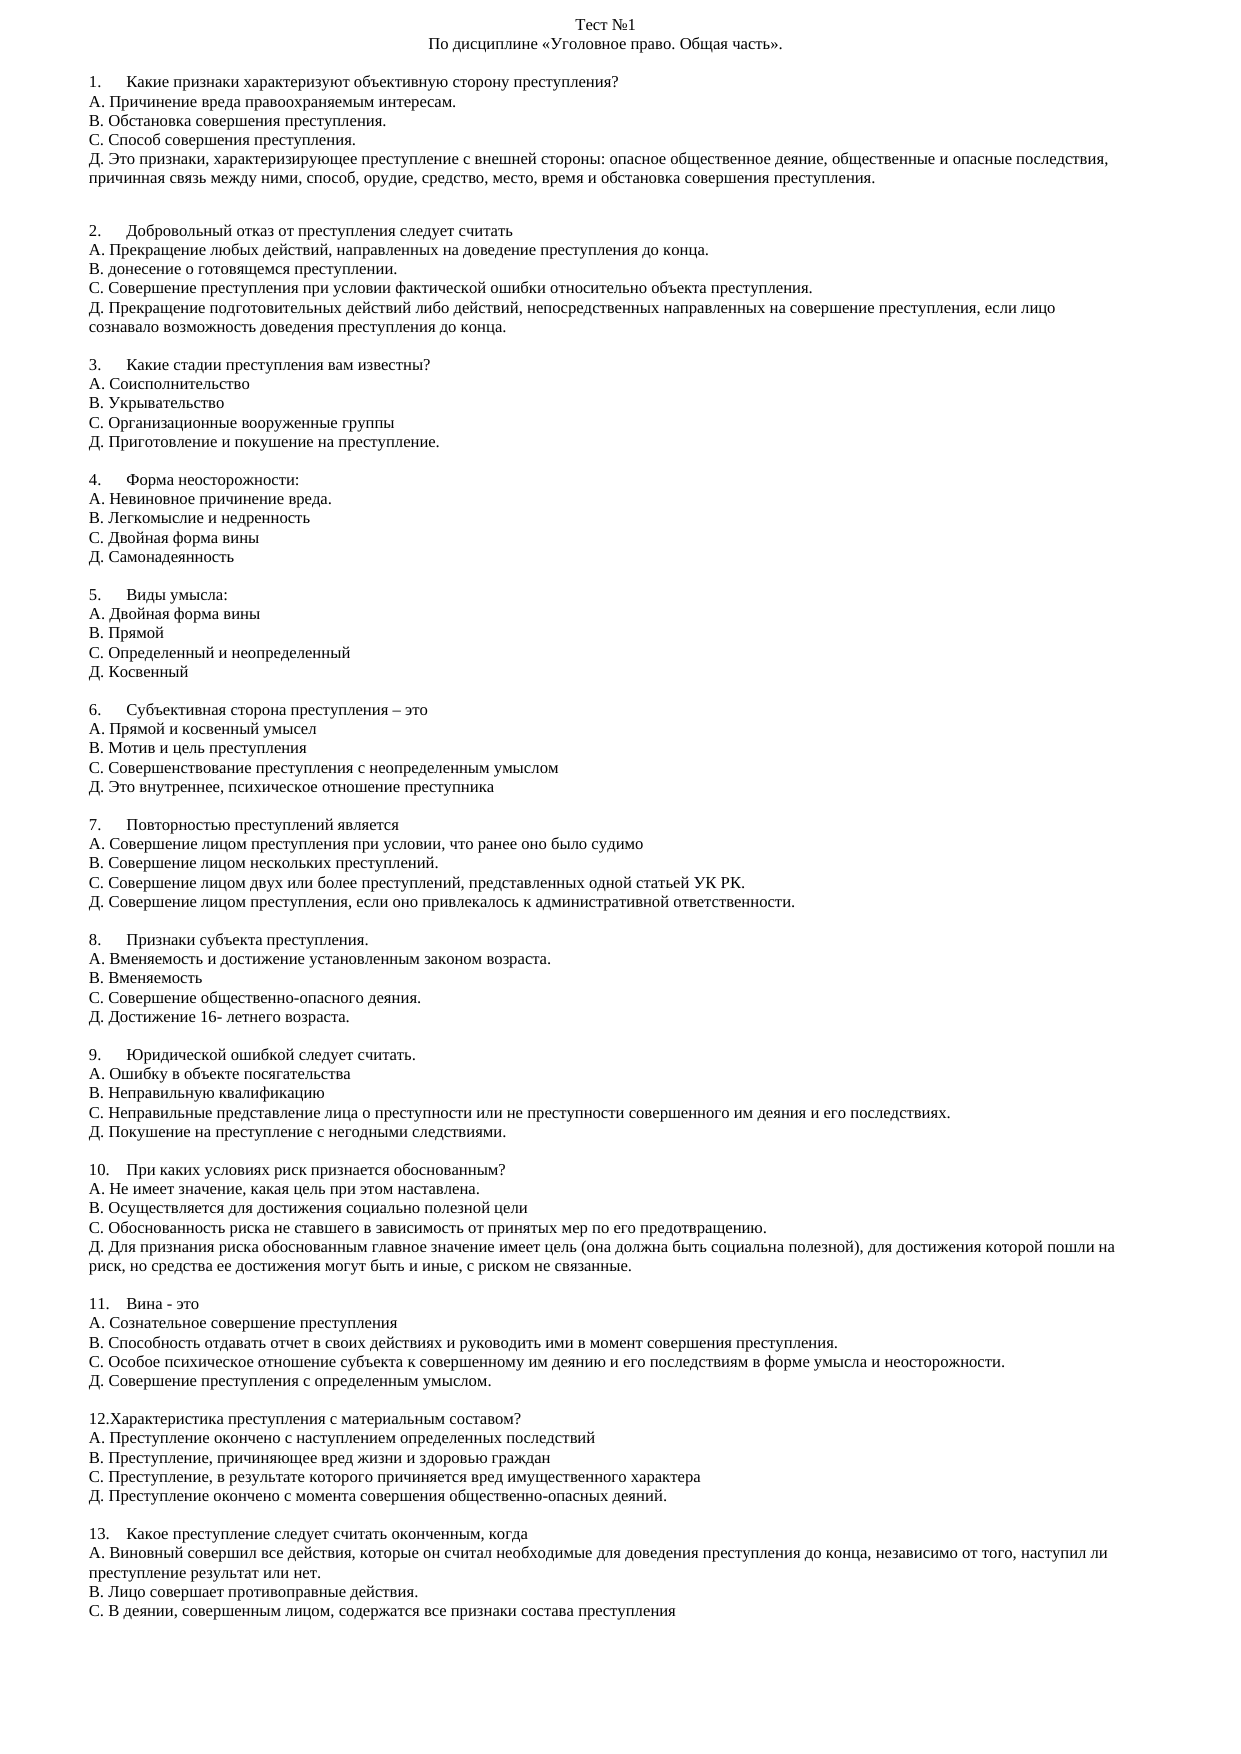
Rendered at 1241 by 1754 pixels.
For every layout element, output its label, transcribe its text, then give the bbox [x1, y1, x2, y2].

title В. Укрывательство [89, 393, 1122, 412]
title Д. Это признаки, характеризирующее преступление с внешней стороны: опасное общественное деяние, общественные и опасные последствия, причинная связь между ними, способ, орудие, средство, место, время и обстановка совершения преступления. [89, 149, 1122, 187]
title Д. Совершение лицом преступления, если оно привлекалось к административной ответственности. [89, 892, 1122, 911]
title Тест №1 [89, 15, 1122, 34]
title С. Двойная форма вины [89, 527, 1122, 547]
title А. Не имеет значение, какая цель при этом наставлена. [89, 1179, 1122, 1198]
title А. Сознательное совершение преступления [89, 1313, 1122, 1332]
title С. Определенный и неопределенный [89, 642, 1122, 662]
title Форма неосторожности: [89, 470, 1122, 489]
title Какие стадии преступления вам известны? [89, 355, 1122, 374]
title Д. Самонадеянность [89, 547, 1122, 566]
title Д. Для признания риска обоснованным главное значение имеет цель (она должна быть социальна полезной), для достижения которой пошли на риск, но средства ее достижения могут быть и иные, с риском не связанные. [89, 1237, 1122, 1275]
title В. Неправильную квалификацию [89, 1083, 1122, 1102]
title Д. Преступление окончено с момента совершения общественно-опасных деяний. [89, 1486, 1122, 1505]
title Виды умысла: [89, 585, 1122, 604]
title С. Организационные вооруженные группы [89, 412, 1122, 432]
title 12.Характеристика преступления с материальным составом? [89, 1409, 1122, 1428]
title А. Прямой и косвенный умысел [89, 719, 1122, 738]
title Какое преступление следует считать оконченным, когда [89, 1524, 1122, 1543]
title В. Обстановка совершения преступления. [89, 111, 1122, 130]
title В. донесение о готовящемся преступлении. [89, 259, 1122, 278]
title В. Вменяемость [89, 968, 1122, 987]
title А. Соисполнительство [89, 374, 1122, 393]
title С. Преступление, в результате которого причиняется вред имущественного характера [89, 1467, 1122, 1486]
title А. Невиновное причинение вреда. [89, 489, 1122, 508]
title С. Неправильные представление лица о преступности или не преступности совершенного им деяния и его последствиях. [89, 1102, 1122, 1122]
title С. Совершение общественно-опасного деяния. [89, 987, 1122, 1007]
title А. Ошибку в объекте посягательства [89, 1064, 1122, 1083]
title В. Осуществляется для достижения социально полезной цели [89, 1198, 1122, 1217]
title Д. Косвенный [89, 662, 1122, 681]
title Признаки субъекта преступления. [89, 930, 1122, 949]
title Д. Приготовление и покушение на преступление. [89, 432, 1122, 451]
title В. Совершение лицом нескольких преступлений. [89, 853, 1122, 872]
title С. Совершенствование преступления с неопределенным умыслом [89, 757, 1122, 777]
title Д. Совершение преступления с определенным умыслом. [89, 1371, 1122, 1390]
title Юридической ошибкой следует считать. [89, 1045, 1122, 1064]
title В. Способность отдавать отчет в своих действиях и руководить ими в момент совершения преступления. [89, 1332, 1122, 1352]
title А. Виновный совершил все действия, которые он считал необходимые для доведения преступления до конца, независимо от того, наступил ли преступление результат или нет. [89, 1543, 1122, 1582]
title Субъективная сторона преступления – это [89, 700, 1122, 719]
title С. Совершение преступления при условии фактической ошибки относительно объекта преступления. [89, 278, 1122, 297]
title Какие признаки характеризуют объективную сторону преступления? [89, 72, 1122, 91]
title А. Преступление окончено с наступлением определенных последствий [89, 1428, 1122, 1447]
title А. Совершение лицом преступления при условии, что ранее оно было судимо [89, 834, 1122, 853]
title А. Двойная форма вины [89, 604, 1122, 623]
title Д. Это внутреннее, психическое отношение преступника [89, 777, 1122, 796]
title Добровольный отказ от преступления следует считать [89, 221, 1122, 240]
title Д. Достижение 16- летнего возраста. [89, 1007, 1122, 1026]
title Повторностью преступлений является [89, 815, 1122, 834]
title При каких условиях риск признается обоснованным? [89, 1160, 1122, 1179]
title А. Причинение вреда правоохраняемым интересам. [89, 91, 1122, 111]
title С. В деянии, совершенным лицом, содержатся все признаки состава преступления [89, 1601, 1122, 1620]
title В. Лицо совершает противоправные действия. [89, 1582, 1122, 1601]
title С. Особое психическое отношение субъекта к совершенному им деянию и его последствиям в форме умысла и неосторожности. [89, 1352, 1122, 1371]
title В. Легкомыслие и недренность [89, 508, 1122, 527]
title По дисциплине «Уголовное право. Общая часть». [89, 34, 1122, 53]
title В. Прямой [89, 623, 1122, 642]
title С. Способ совершения преступления. [89, 130, 1122, 149]
title В. Мотив и цель преступления [89, 738, 1122, 757]
title А. Прекращение любых действий, направленных на доведение преступления до конца. [89, 240, 1122, 259]
title А. Вменяемость и достижение установленным законом возраста. [89, 949, 1122, 968]
title Вина - это [89, 1294, 1122, 1313]
title Д. Прекращение подготовительных действий либо действий, непосредственных направленных на совершение преступления, если лицо сознавало возможность доведения преступления до конца. [89, 297, 1122, 336]
title В. Преступление, причиняющее вред жизни и здоровью граждан [89, 1447, 1122, 1467]
title С. Совершение лицом двух или более преступлений, представленных одной статьей УК РК. [89, 872, 1122, 892]
title Д. Покушение на преступление с негодными следствиями. [89, 1122, 1122, 1141]
title С. Обоснованность риска не ставшего в зависимость от принятых мер по его предотвращению. [89, 1217, 1122, 1237]
